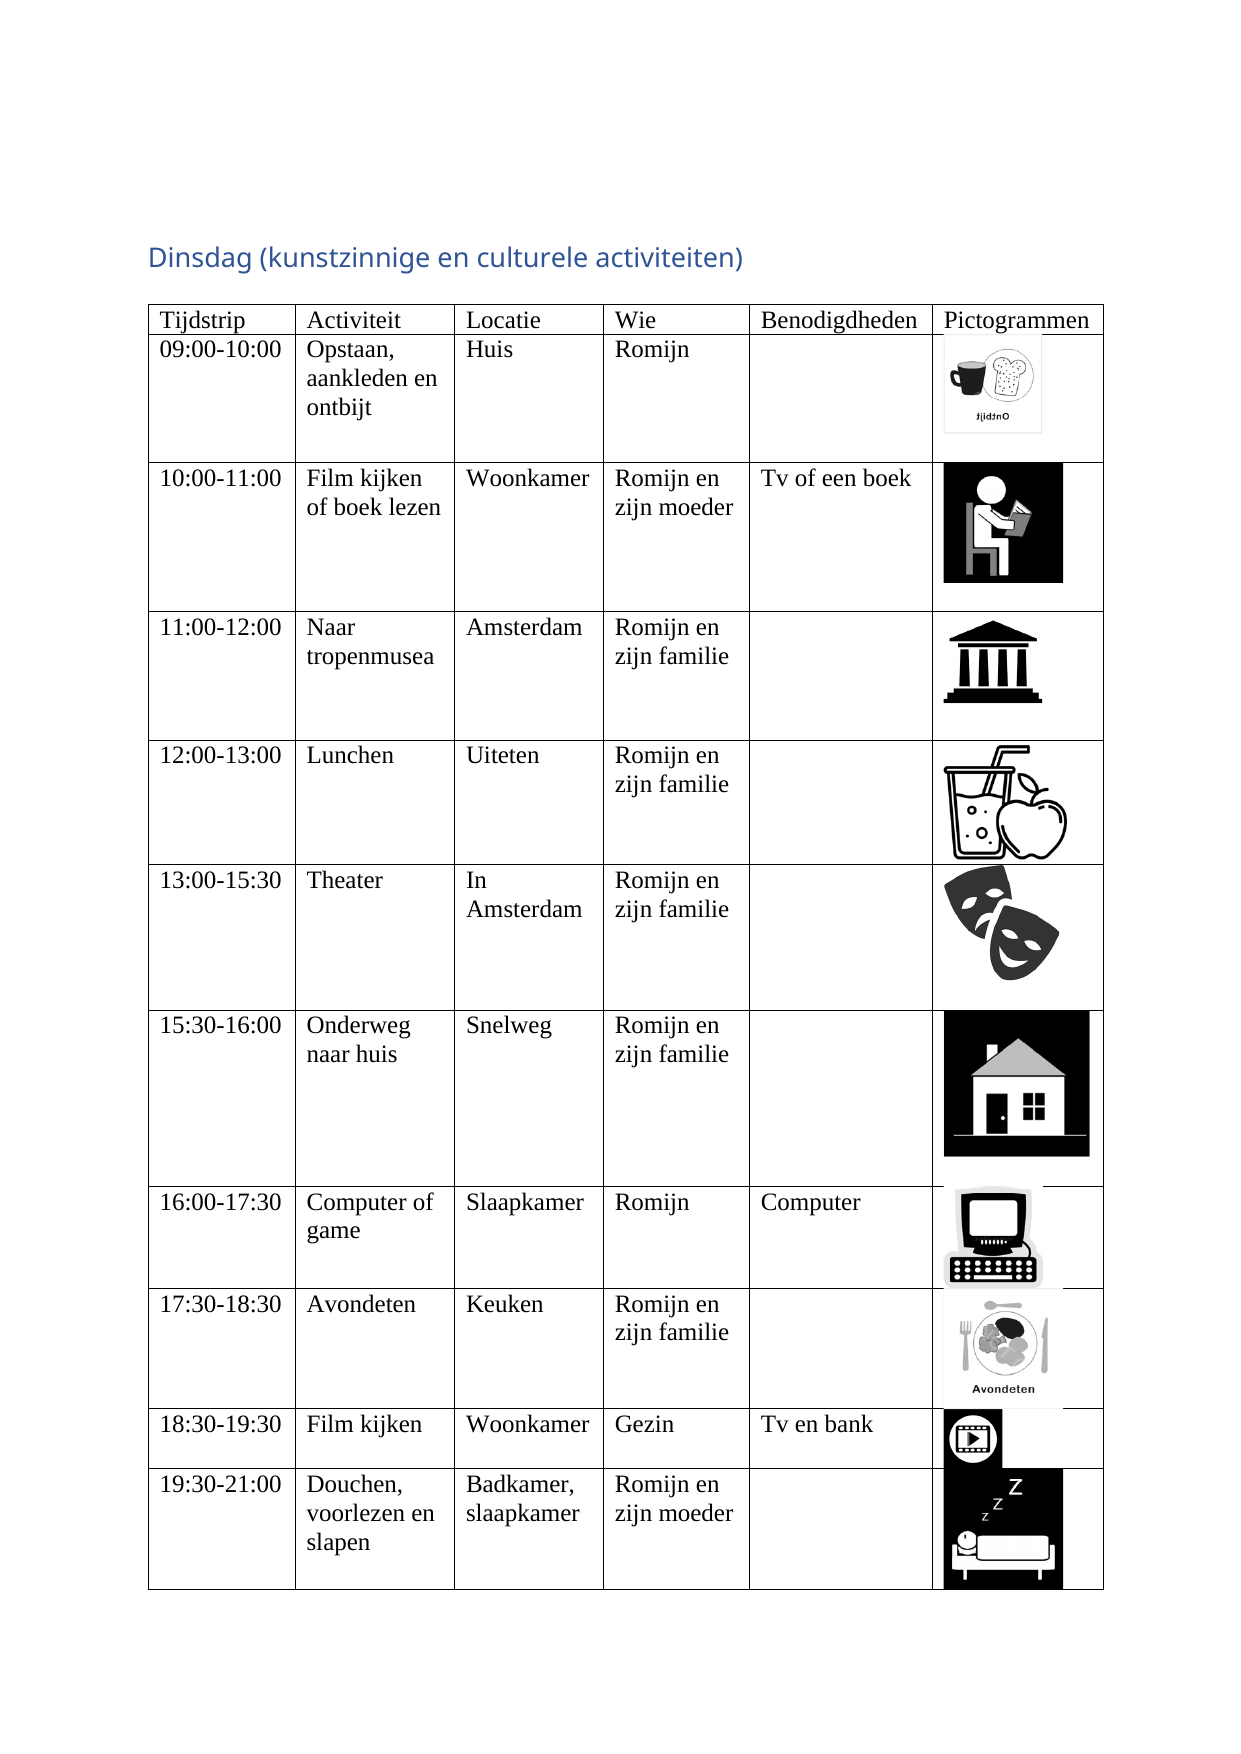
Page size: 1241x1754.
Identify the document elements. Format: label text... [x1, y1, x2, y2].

table_cell [933, 1011, 1103, 1186]
table_cell Woonkamer [455, 1409, 603, 1468]
picture [943, 1186, 1064, 1589]
picture [943, 740, 1067, 864]
table_cell [750, 1289, 932, 1408]
table_cell 11:00-12:00 [149, 612, 295, 739]
table_cell [933, 1409, 943, 1468]
table_cell Romijn en zijn familie [604, 1289, 749, 1408]
table_cell [933, 741, 943, 864]
table_cell [933, 1469, 943, 1589]
table_cell 13:00-15:30 [149, 865, 295, 1009]
table_cell Romijn en zijn familie [604, 612, 749, 739]
table_cell Theater [296, 865, 454, 1009]
picture [943, 865, 1060, 981]
table_cell Tv en bank [750, 1409, 932, 1468]
table_cell 12:00-13:00 [149, 741, 295, 864]
table_cell Uiteten [455, 741, 603, 864]
table_cell Romijn en zijn familie [604, 1011, 749, 1186]
table_cell Woonkamer [455, 463, 603, 611]
table_cell Tv of een boek [750, 463, 932, 611]
table_header Benodigdheden [750, 305, 932, 333]
table_cell 18:30-19:30 [149, 1409, 295, 1468]
table_cell Film kijken of boek lezen [296, 463, 454, 611]
table_cell [750, 865, 932, 1009]
table_cell In Amsterdam [455, 865, 603, 1009]
table_cell [933, 335, 1103, 462]
table_cell [933, 1289, 943, 1408]
picture [943, 1010, 1090, 1157]
table_header Wie [604, 305, 749, 333]
table_cell 16:00-17:30 [149, 1187, 295, 1288]
table_cell Slaapkamer [455, 1187, 603, 1288]
table_cell Huis [455, 335, 603, 462]
table_cell [1064, 1289, 1103, 1408]
table_cell 17:30-18:30 [149, 1289, 295, 1408]
table_cell [750, 741, 932, 864]
table_header Pictogrammen [933, 305, 1103, 333]
table_cell Keuken [455, 1289, 603, 1408]
table_header Locatie [455, 305, 603, 333]
table_cell [1043, 1187, 1103, 1288]
subtitle Dinsdag (kunstzinnige en culturele activiteiten) [148, 238, 1093, 275]
table_cell Amsterdam [455, 612, 603, 739]
picture [943, 462, 1064, 583]
table_cell [933, 463, 1103, 611]
table_cell [750, 335, 932, 462]
table_cell [933, 1187, 943, 1288]
table_cell Badkamer, slaapkamer [455, 1469, 603, 1589]
table_cell [750, 612, 932, 739]
table_cell Romijn [604, 335, 749, 462]
table_cell Snelweg [455, 1011, 603, 1186]
table_cell Romijn en zijn moeder [604, 1469, 749, 1589]
table_cell 19:30-21:00 [149, 1469, 295, 1589]
table_cell [1003, 1409, 1103, 1468]
table_cell [750, 1469, 932, 1589]
table_cell [750, 1011, 932, 1186]
table_cell [933, 612, 1103, 739]
table_cell [933, 865, 1103, 1009]
table_cell Computer of game [296, 1187, 454, 1288]
table_cell [1064, 1469, 1103, 1589]
table_cell Film kijken [296, 1409, 454, 1468]
table_header Activiteit [296, 305, 454, 333]
picture [943, 334, 1043, 434]
table_cell Avondeten [296, 1289, 454, 1408]
table_header Tijdstrip [149, 305, 295, 333]
table_cell Onderweg naar huis [296, 1011, 454, 1186]
table_cell Lunchen [296, 741, 454, 864]
table_cell 09:00-10:00 [149, 335, 295, 462]
table_cell Opstaan, aankleden en ontbijt [296, 335, 454, 462]
table_cell [1067, 741, 1103, 864]
picture [943, 612, 1043, 711]
table_cell Romijn en zijn moeder [604, 463, 749, 611]
table_cell Computer [750, 1187, 932, 1288]
table_cell Douchen, voorlezen en slapen [296, 1469, 454, 1589]
table_cell Romijn [604, 1187, 749, 1288]
table_cell Romijn en zijn familie [604, 741, 749, 864]
table_cell 15:30-16:00 [149, 1011, 295, 1186]
table_cell Romijn en zijn familie [604, 865, 749, 1009]
table_cell Naar tropenmusea [296, 612, 454, 739]
table_cell 10:00-11:00 [149, 463, 295, 611]
table_cell Gezin [604, 1409, 749, 1468]
